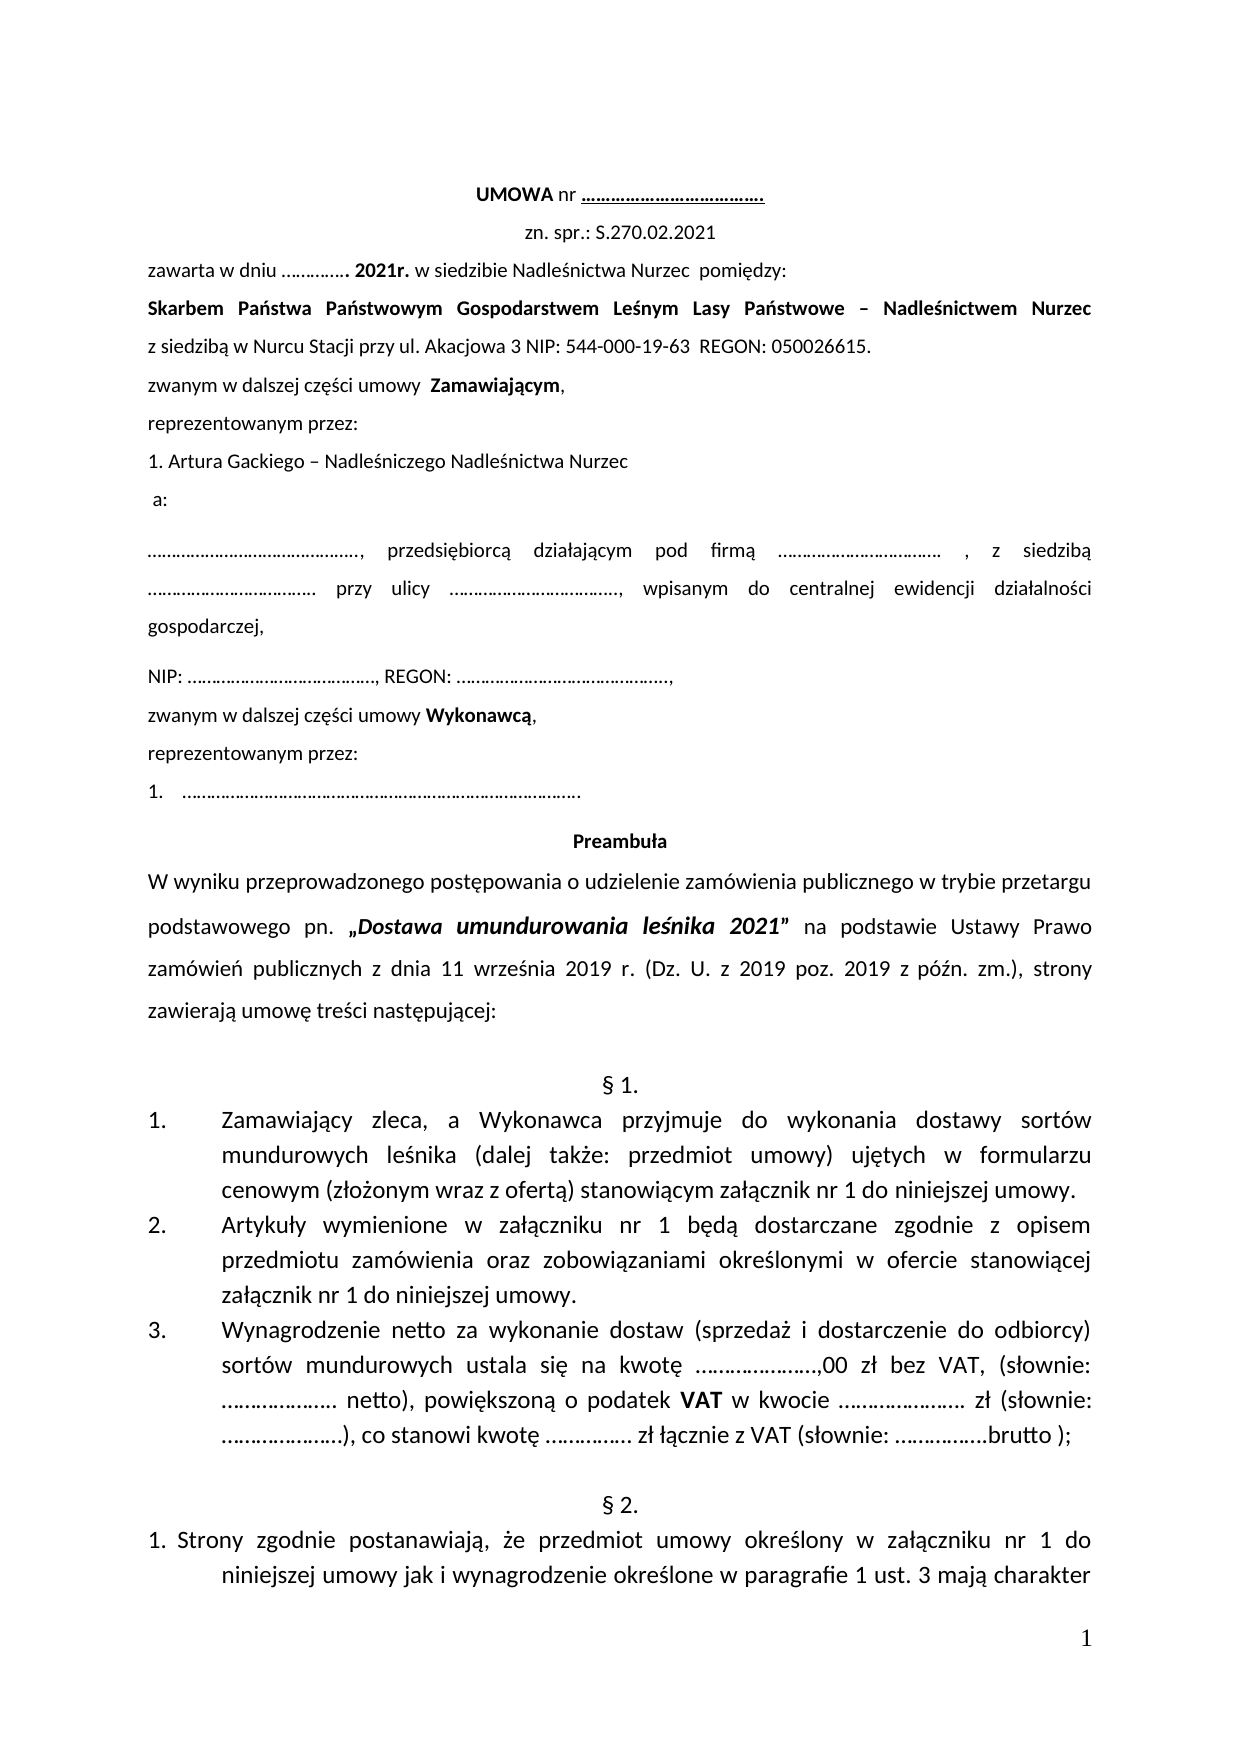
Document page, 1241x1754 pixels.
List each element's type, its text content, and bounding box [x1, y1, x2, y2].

text Preambuła [148, 829, 1093, 854]
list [148, 1524, 1093, 1589]
text NIP: …………………………………, REGON: …………………………………….., [148, 664, 1093, 689]
list Zamawiający zleca, a Wykonawca przyjmuje do wykonania dostawy sortów mundurowych leśnika (dalej także: przedmiot umowy) ujętych w formularzu cenowym (złożonym wraz z ofertą) stanowiącym załącznik nr 1 do niniejszej umowy. [148, 1104, 1093, 1204]
text zn. spr.: S.270.02.2021 [148, 219, 1093, 245]
text W wyniku przeprowadzonego postępowania o udzielenie zamówienia publicznego w trybie przetargu podstawowego pn. „Dostawa umundurowania leśnika 2021” na podstawie Ustawy Prawo zamówień publicznych z dnia 11 września 2019 r. (Dz. U. z 2019 poz. 2019 z późn. zm.), strony zawierają umowę treści następującej: [148, 867, 1093, 1024]
text § 1. [148, 1069, 1093, 1099]
text zwanym w dalszej części umowy Wykonawcą, [148, 702, 1093, 727]
text Skarbem Państwa Państwowym Gospodarstwem Leśnym Lasy Państwowe – Nadleśnictwem Nurzec z siedzibą w Nurcu Stacji przy ul. Akacjowa 3 NIP: 544-000-19-63 REGON: 050026615. [148, 296, 1093, 359]
text a: [148, 486, 1093, 512]
text zawarta w dniu ………….. 2021r. w siedzibie Nadleśnictwa Nurzec pomiędzy: [148, 257, 1093, 283]
text zwanym w dalszej części umowy Zamawiającym, [148, 372, 1093, 397]
text reprezentowanym przez: [148, 740, 1093, 765]
text UMOWA nr ………………………………. [148, 181, 1093, 207]
text § 2. [148, 1489, 1093, 1519]
text reprezentowanym przez: [148, 410, 1093, 435]
text 1. ……………………………………………………………………….. [148, 778, 1093, 803]
text …………………………………….., przedsiębiorcą działającym pod firmą ……………………………. , z siedzibą …………………………….. przy ulicy …………………………….., wpisanym do centralnej ewidencji działalności gospodarczej, [148, 537, 1093, 638]
list Artykuły wymienione w załączniku nr 1 będą dostarczane zgodnie z opisem przedmiotu zamówienia oraz zobowiązaniami określonymi w ofercie stanowiącej załącznik nr 1 do niniejszej umowy. [148, 1209, 1093, 1309]
text 1. Artura Gackiego – Nadleśniczego Nadleśnictwa Nurzec [148, 448, 1093, 473]
list Wynagrodzenie netto za wykonanie dostaw (sprzedaż i dostarczenie do odbiorcy) sortów mundurowych ustala się na kwotę …………………,00 zł bez VAT, (słownie: ……………….. netto), powiększoną o podatek VAT w kwocie …………………. zł (słownie: …………………), co stanowi kwotę …………… zł łącznie z VAT (słownie: …………….brutto ); [148, 1314, 1093, 1449]
